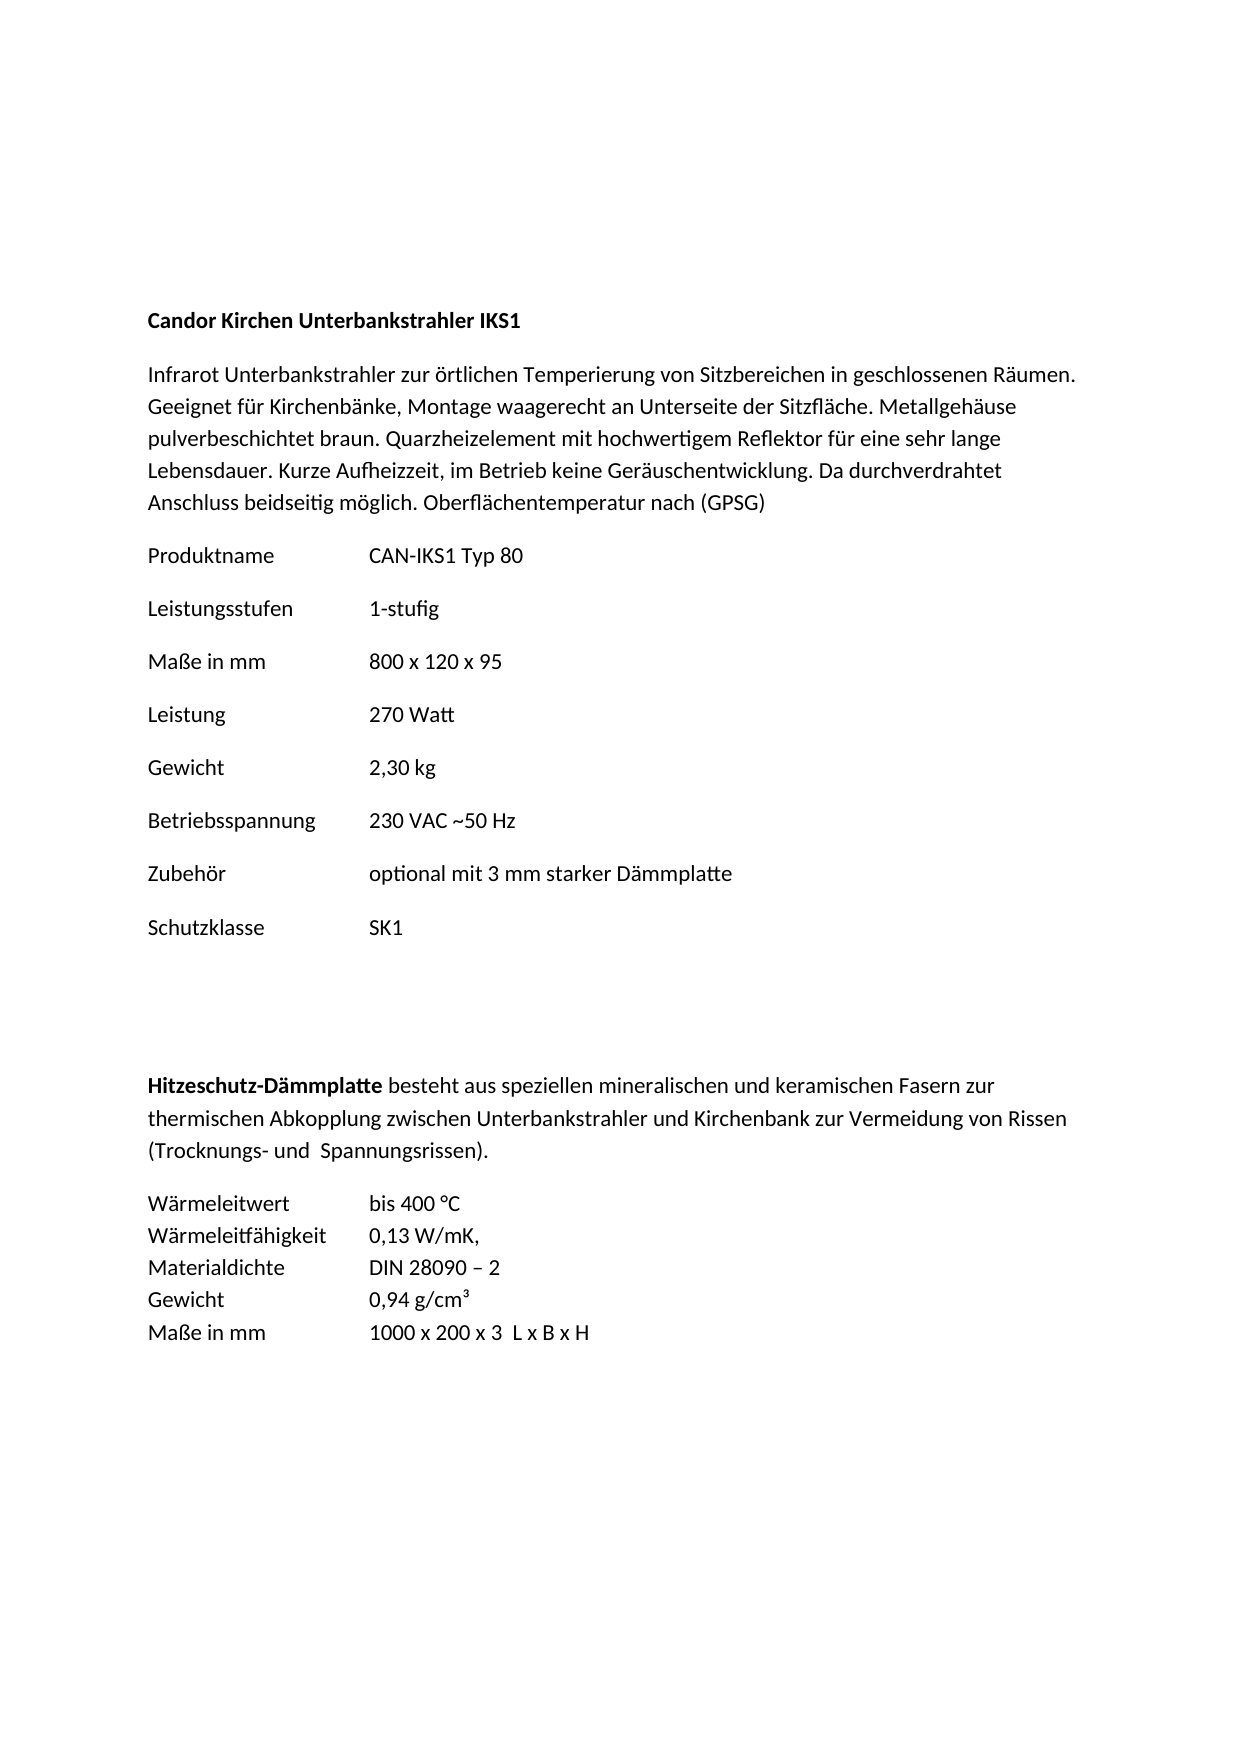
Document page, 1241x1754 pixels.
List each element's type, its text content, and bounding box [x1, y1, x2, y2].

text Gewicht 2,30 kg [148, 753, 1093, 782]
text Wärmeleitwert bis 400 °C Wärmeleitfähigkeit 0,13 W/mK, Materialdichte DIN 28090 – 2 Gewicht 0,94 g/cm³ Maße in mm 1000 x 200 x 3 L x B x H [148, 1189, 1093, 1346]
text Produktname CAN-IKS1 Typ 80 [148, 541, 1093, 569]
text Betriebsspannung 230 VAC ~50 Hz [148, 807, 1093, 834]
text Infrarot Unterbankstrahler zur örtlichen Temperierung von Sitzbereichen in geschlossenen Räumen. Geeignet für Kirchenbänke, Montage waagerecht an Unterseite der Sitzfläche. Metallgehäuse pulverbeschichtet braun. Quarzheizelement mit hochwertigem Reflektor für eine sehr lange Lebensdauer. Kurze Aufheizzeit, im Betrieb keine Geräuschentwicklung. Da durchverdrahtet Anschluss beidseitig möglich. Oberflächentemperatur nach (GPSG) [148, 360, 1093, 516]
text Hitzeschutz-Dämmplatte besteht aus speziellen mineralischen und keramischen Fasern zur thermischen Abkopplung zwischen Unterbankstrahler und Kirchenbank zur Vermeidung von Rissen (Trocknungs- und Spannungsrissen). [148, 1072, 1093, 1164]
text Zubehör optional mit 3 mm starker Dämmplatte [148, 859, 1093, 888]
text Candor Kirchen Unterbankstrahler IKS1 [148, 307, 1093, 335]
text Schutzklasse SK1 [148, 913, 1093, 941]
text Maße in mm 800 x 120 x 95 [148, 647, 1093, 676]
text Leistung 270 Watt [148, 701, 1093, 728]
text Leistungsstufen 1-stufig [148, 594, 1093, 622]
